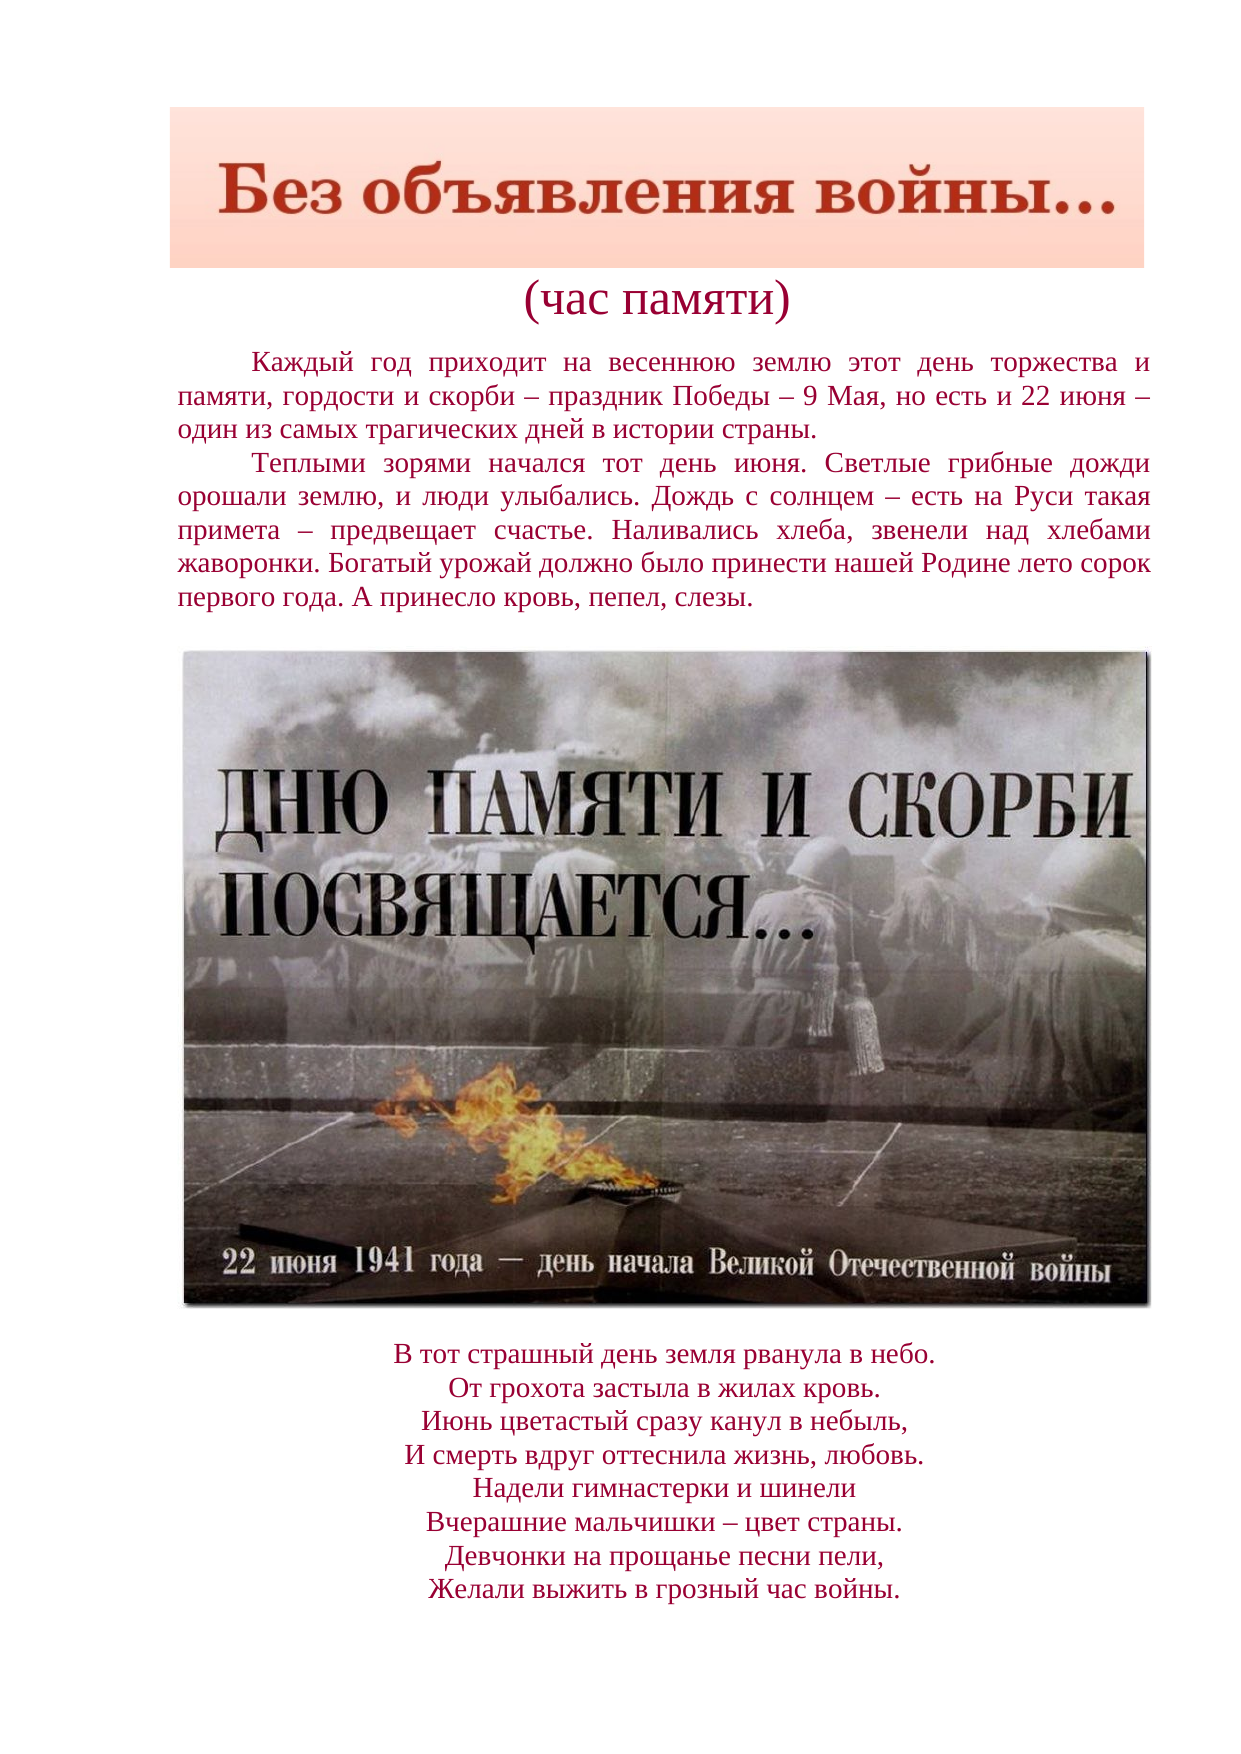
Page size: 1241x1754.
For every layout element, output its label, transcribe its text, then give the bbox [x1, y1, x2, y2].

text Девчонки на прощанье песни пели, [177, 1538, 1152, 1571]
text В тот страшный день земля рванула в небо. [177, 1336, 1152, 1370]
text Вчерашние мальчишки – цвет страны. [177, 1504, 1152, 1538]
picture [169, 107, 1145, 268]
text Июнь цветастый сразу канул в небыль, [177, 1403, 1152, 1437]
text (час памяти) [162, 267, 1152, 325]
text Каждый год приходит на весеннюю землю этот день торжества и памяти, гордости и скорби – праздник Победы – 9 Мая, но есть и 22 июня – один из самых трагических дней в истории страны. [177, 344, 1152, 445]
text И смерть вдруг оттеснила жизнь, любовь. [177, 1437, 1152, 1471]
text Теплыми зорями начался тот день июня. Светлые грибные дожди орошали землю, и люди улыбались. Дождь с солнцем – есть на Руси такая примета – предвещает счастье. Наливались хлеба, звенели над хлебами жаворонки. Богатый урожай должно было принести нашей Родине лето сорок первого года. А принесло кровь, пепел, слезы. [177, 445, 1152, 612]
picture [177, 646, 1152, 1309]
text От грохота застыла в жилах кровь. [177, 1370, 1152, 1403]
text Надели гимнастерки и шинели [177, 1471, 1152, 1504]
text Желали выжить в грозный час войны. [177, 1571, 1152, 1605]
